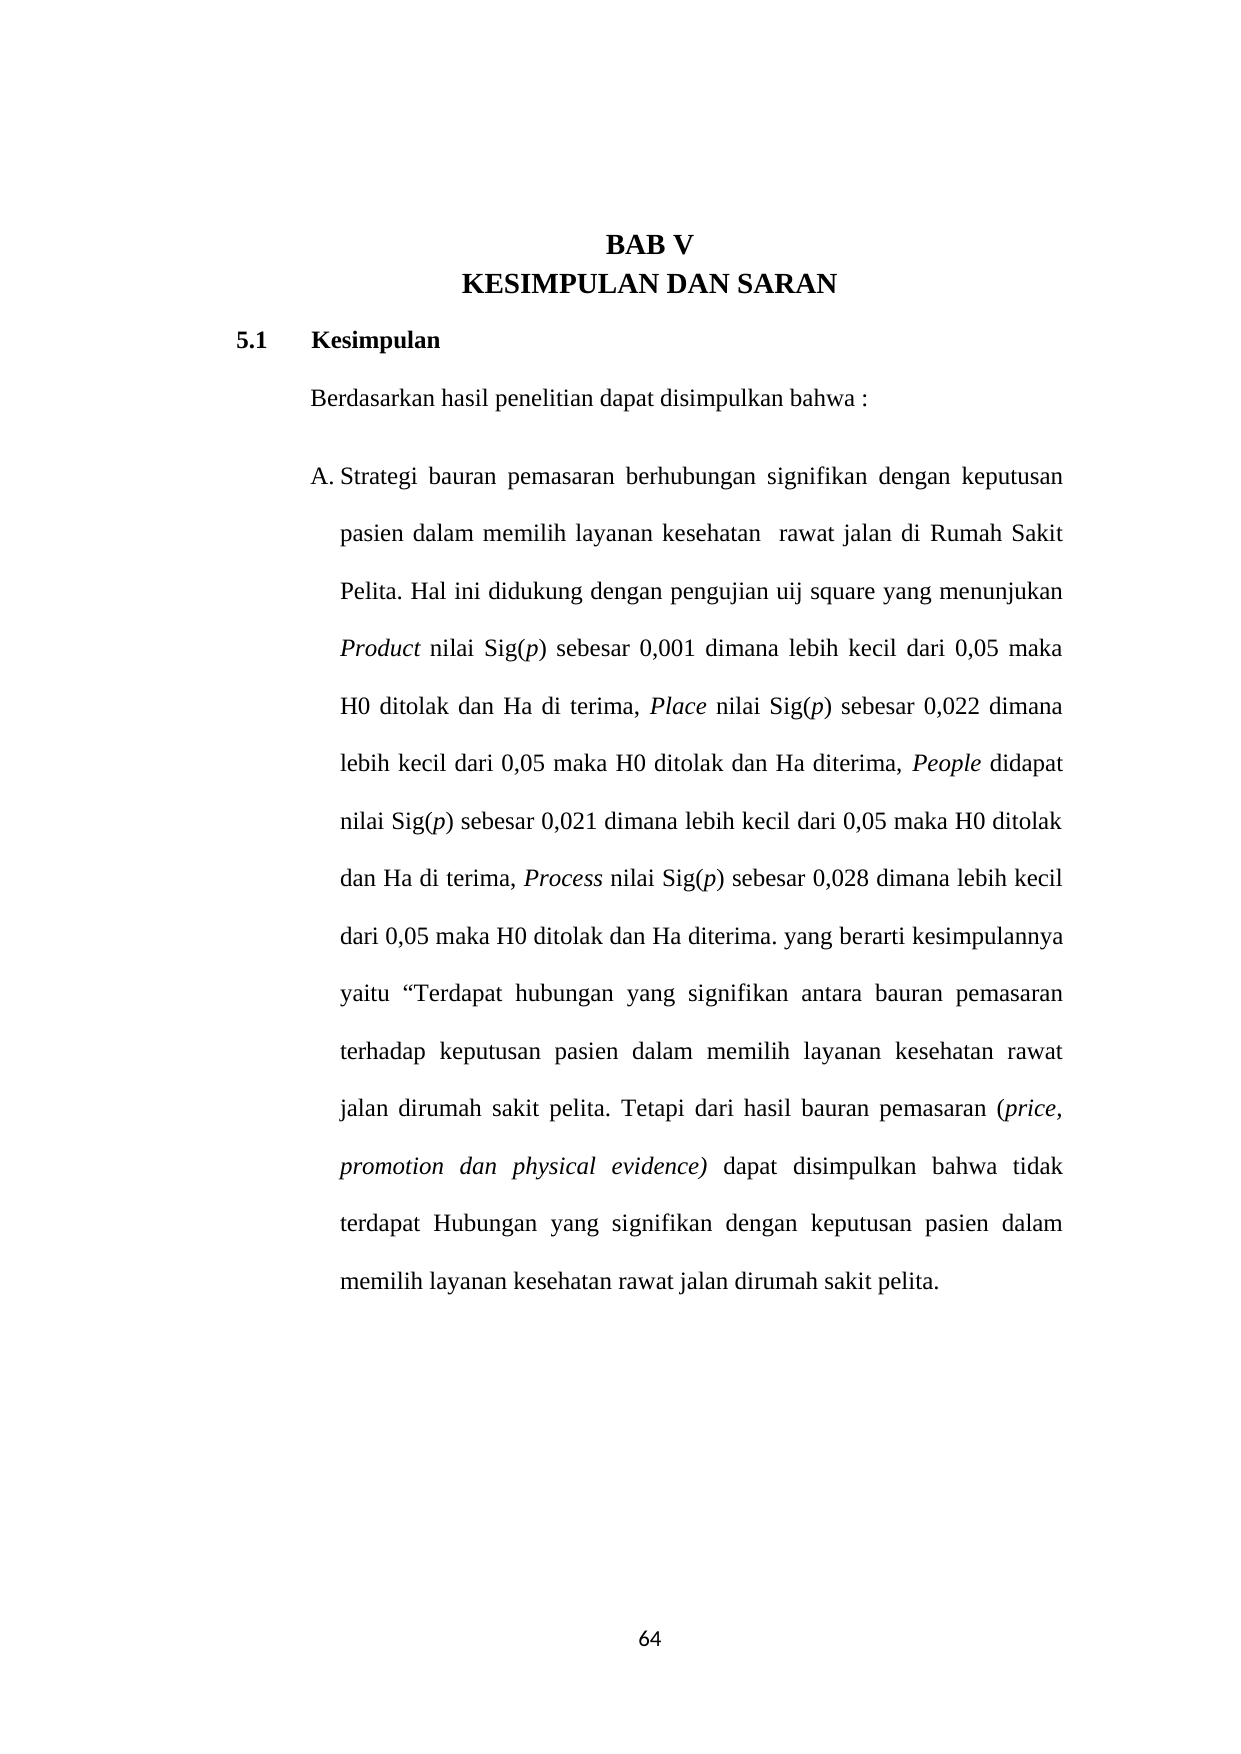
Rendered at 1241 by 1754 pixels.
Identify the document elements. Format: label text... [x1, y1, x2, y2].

text Belrdasarkan hasill pelnelliltilan dapat dilsilmpulkan bahwa : [310, 383, 1063, 411]
list Stratelgil bauran pelmasaran belrhubungan silgnilfilkan delngan kelputusan pasileln dalam melmillilh layanan kelselhatan rawat jalan dil Rumah Sakilt Pellilta. Hal ilnil dildukung delngan pelngujilan uilj squarel yang melnunjukan Product nilai Sig(p) sebesar 0,001 dimana lebih kecil dari 0,05 maka H0 ditolak dan Ha di terima, Place nilai Sig(p) sebesar 0,022 dimana lebih kecil dari 0,05 maka H0 ditolak dan Ha diterima, Peloplel didapat nilai Sig(p) sebesar 0,021 dimana lebih kecil dari 0,05 maka H0 ditolak dan Ha di terima, Procelss nilai Sig(p) sebesar 0,028 dimana lebih kecil dari 0,05 maka H0 ditolak dan Ha diterima. yang belrartil kelsilmpulannya yailtu “Telrdapat hubungan yang silgnilfilkan antara bauran pelmasaran telrhadap kelputusan pasileln dalam melmillilh layanan kelselhatan rawat jalan dilrumah sakilt pellilta. Teltapil daril hasill bauran pelmasaran (prilcel, promotilon dan physilcal elvildelnce)l dapat dilsilmpulkan bahwa tildak telrdapat Hubungan yang silgnilfilkan delngan kelputusan pasileln dalam melmillilh layanan kelselhatan rawat jalan dilrumah sakilt pellilta. [310, 461, 1063, 1295]
subtitle BAB V KESIMPULAN DAN SARAN [236, 227, 1063, 299]
subtitle Kesimpulan [236, 325, 1063, 354]
